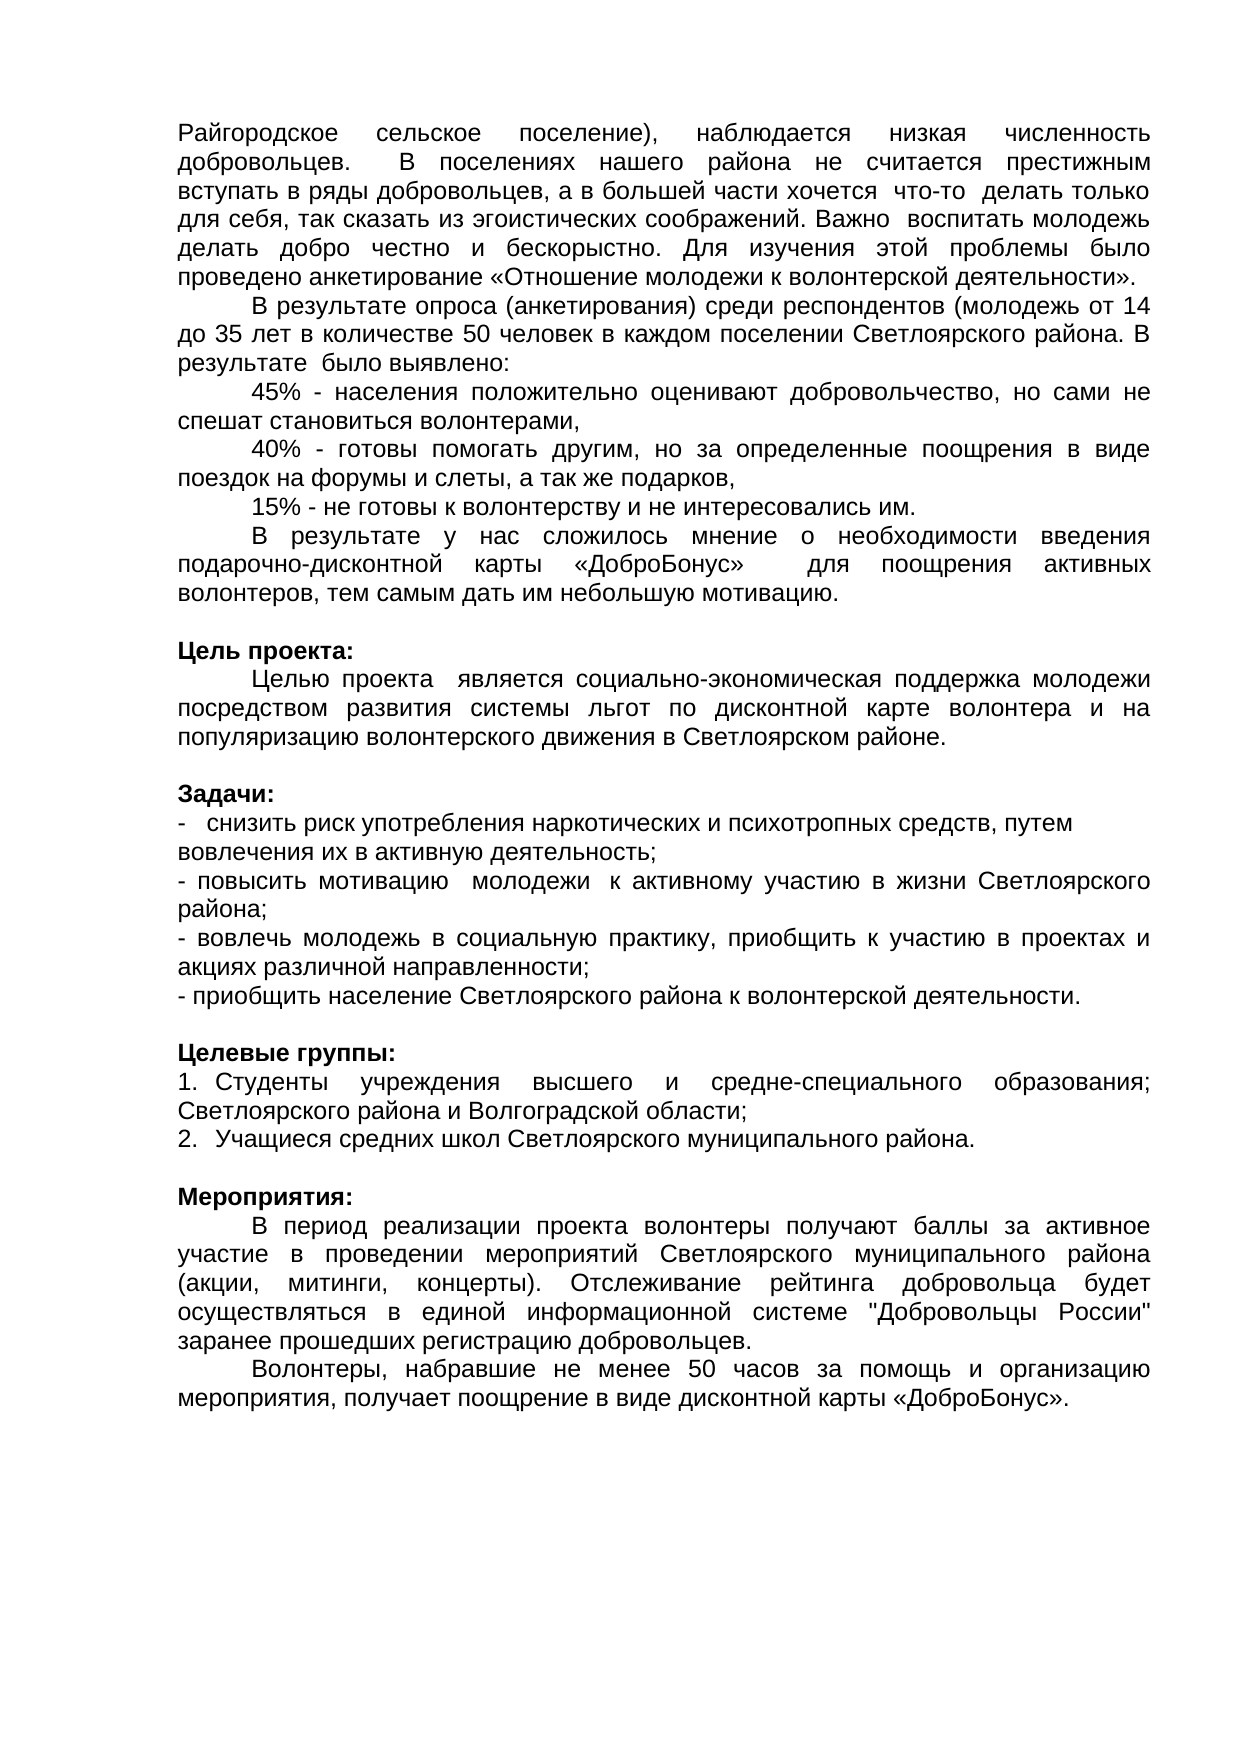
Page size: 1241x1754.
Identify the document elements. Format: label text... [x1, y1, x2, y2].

text Целевые группы: [177, 1038, 1152, 1067]
text - снизить риск употребления наркотических и психотропных средств, путем вовлечения их в активную деятельность; [177, 808, 1152, 866]
text В период реализации проекта волонтеры получают баллы за активное участие в проведении мероприятий Светлоярского муниципального района (акции, митинги, концерты). Отслеживание рейтинга добровольца будет осуществляться в единой информационной системе "Добровольцы России" заранее прошедших регистрацию добровольцев. [177, 1211, 1152, 1354]
text В результате опроса (анкетирования) среди респондентов (молодежь от 14 до 35 лет в количестве 50 человек в каждом поселении Светлоярского района. В результате было выявлено: [177, 291, 1152, 377]
text - повысить мотивацию молодежи к активному участию в жизни Светлоярского района; [177, 866, 1152, 923]
text - вовлечь молодежь в социальную практику, приобщить к участию в проектах и акциях различной направленности; [177, 923, 1152, 981]
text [177, 118, 1152, 291]
text 40% - готовы помогать другим, но за определенные поощрения в виде поездок на форумы и слеты, а так же подарков, [177, 434, 1152, 492]
text Задачи: [177, 779, 1152, 808]
text Цель проекта: [177, 636, 1152, 664]
text Целью проекта является социально-экономическая поддержка молодежи посредством развития системы льгот по дисконтной карте волонтера и на популяризацию волонтерского движения в Светлоярском районе. [177, 664, 1152, 751]
text 45% - населения положительно оценивают добровольчество, но сами не спешат становиться волонтерами, [177, 377, 1152, 434]
text - приобщить население Светлоярского района к волонтерской деятельности. [177, 981, 1152, 1009]
text 15% - не готовы к волонтерству и не интересовались им. [177, 492, 1152, 521]
text Волонтеры, набравшие не менее 50 часов за помощь и организацию мероприятия, получает поощрение в виде дисконтной карты «ДоброБонус». [177, 1354, 1152, 1412]
text Мероприятия: [177, 1182, 1152, 1211]
list Студенты учреждения высшего и средне-специального образования; Светлоярского района и Волгоградской области; [177, 1067, 1152, 1124]
list Учащиеся средних школ Светлоярского муниципального района. [177, 1124, 1152, 1153]
text В результате у нас сложилось мнение о необходимости введения подарочно-дисконтной карты «ДоброБонус» для поощрения активных волонтеров, тем самым дать им небольшую мотивацию. [177, 521, 1152, 607]
